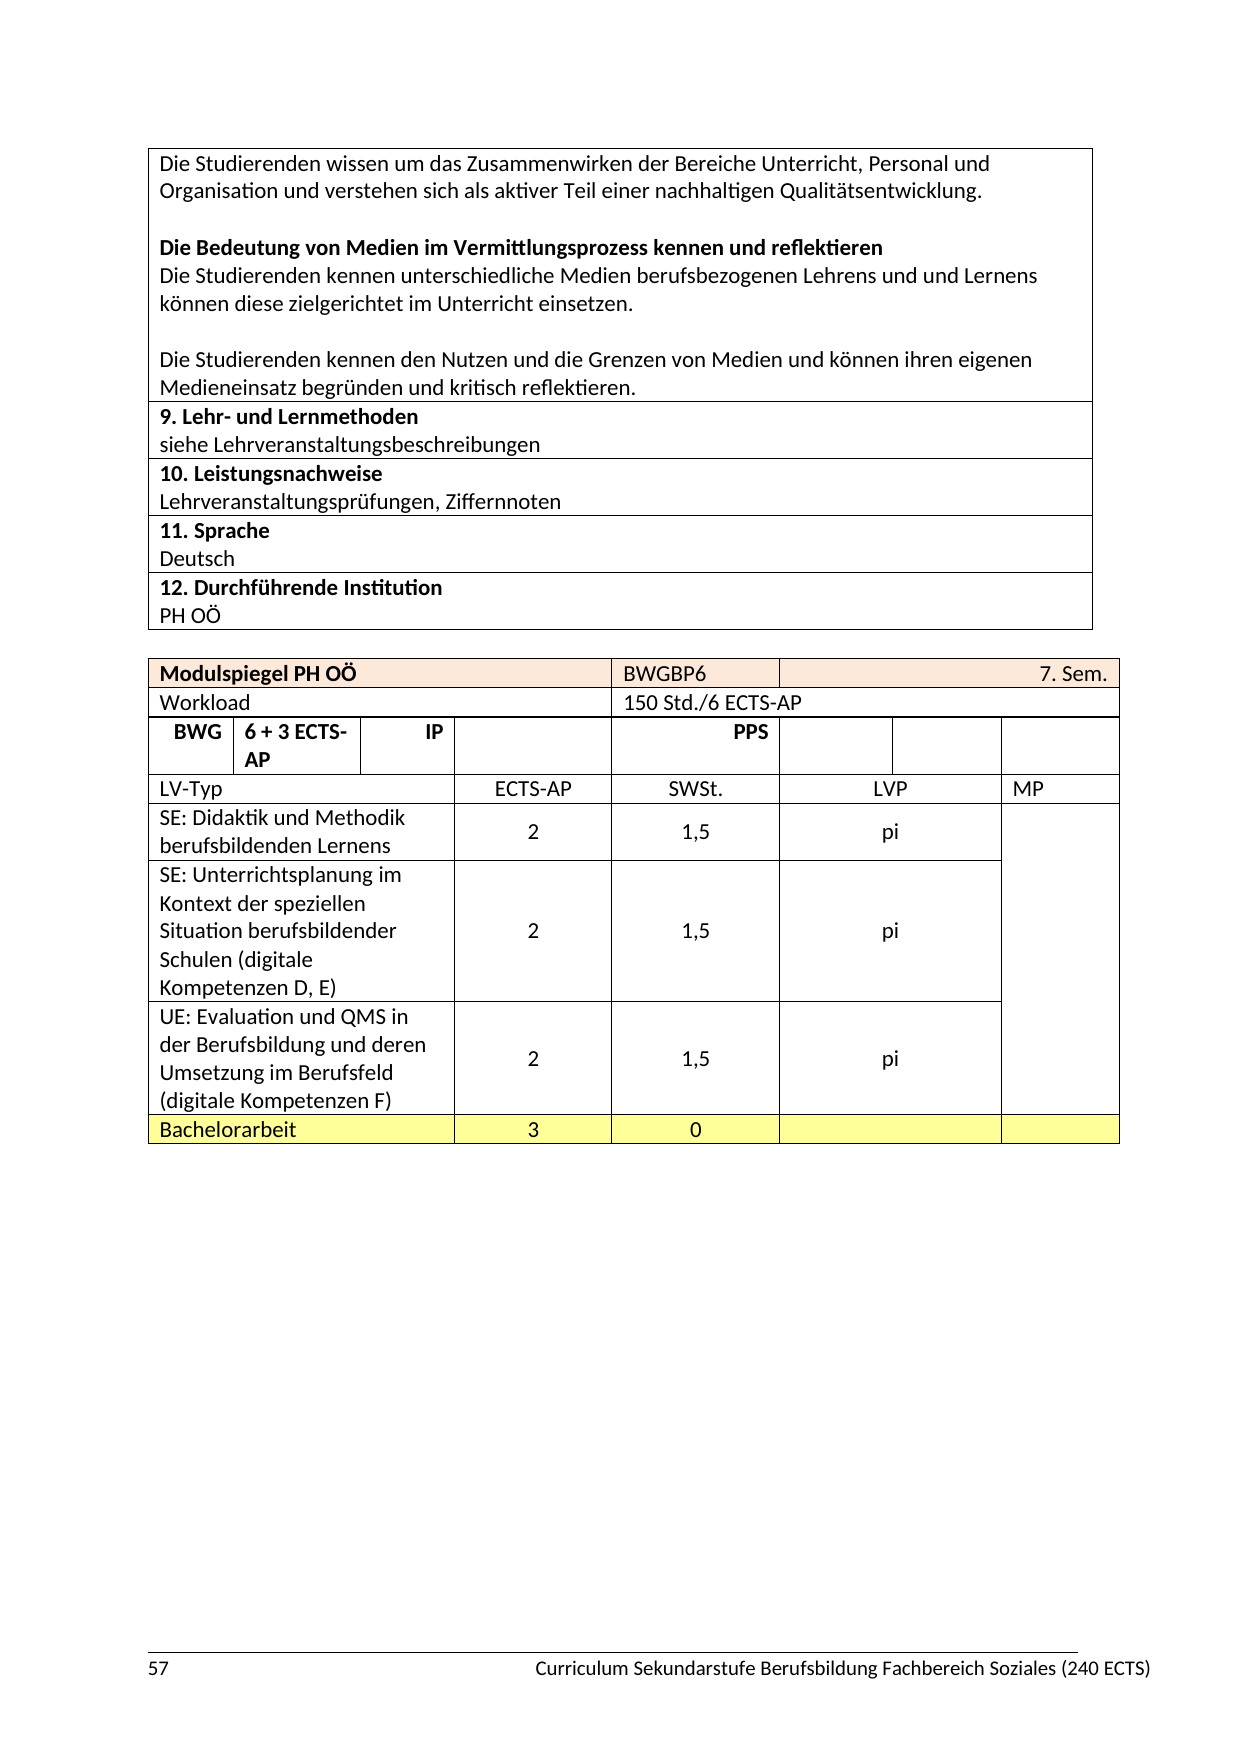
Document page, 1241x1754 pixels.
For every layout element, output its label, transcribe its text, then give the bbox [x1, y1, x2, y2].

table_cell SE: Didaktik und Methodik berufsbildenden Lernens [149, 804, 454, 859]
table_cell 150 Std./6 ECTS-AP [612, 688, 1119, 716]
table_cell LVP [780, 775, 1001, 802]
table_cell 6 + 3 ECTS-AP [234, 718, 360, 773]
table_cell [893, 718, 1001, 773]
table_cell 0 [612, 1115, 779, 1143]
table_cell 3 [455, 1115, 611, 1143]
table_cell SE: Unterrichtsplanung im Kontext der speziellen Situation berufsbildender Schulen (digitale Kompetenzen D, E) [149, 861, 454, 1001]
table_cell UE: Evaluation und QMS in der Berufsbildung und deren Umsetzung im Berufsfeld (digitale Kompetenzen F) [149, 1002, 454, 1114]
table_cell 1,5 [612, 804, 779, 859]
table_cell [1002, 718, 1119, 773]
table_cell Workload [149, 688, 611, 716]
table_cell [1002, 804, 1119, 1114]
table_cell 11. Sprache Deutsch [149, 516, 1092, 572]
table_cell 2 [455, 1002, 611, 1114]
table_header 7. Sem. [780, 659, 1119, 687]
table_cell MP [1002, 775, 1119, 802]
table_cell [780, 718, 892, 773]
table_cell [780, 1115, 1001, 1143]
table_cell pi [780, 1002, 1001, 1114]
table_cell Bachelorarbeit [149, 1115, 454, 1143]
table_cell LV-Typ [149, 775, 454, 802]
table_cell IP [361, 718, 454, 773]
table_cell ECTS-AP [455, 775, 611, 802]
table_cell 1,5 [612, 861, 779, 1001]
table_cell [1002, 1115, 1119, 1143]
table_cell 1,5 [612, 1002, 779, 1114]
table_cell SWSt. [612, 775, 779, 802]
table_cell pi [780, 861, 1001, 1001]
table_cell 2 [455, 804, 611, 859]
table_cell 10. Leistungsnachweise Lehrveranstaltungsprüfungen, Ziffernnoten [149, 459, 1092, 515]
table_cell [455, 718, 611, 773]
table_cell PPS [612, 718, 779, 773]
table_cell 9. Lehr- und Lernmethoden siehe Lehrveranstaltungsbeschreibungen [149, 402, 1092, 458]
table_header Modulspiegel PH OÖ [149, 659, 611, 687]
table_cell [149, 149, 1092, 401]
table_cell pi [780, 804, 1001, 859]
table_cell 12. Durchführende Institution PH OÖ [149, 573, 1092, 629]
table_cell 2 [455, 861, 611, 1001]
table_cell BWG [149, 718, 233, 773]
table_header BWGBP6 [612, 659, 779, 687]
